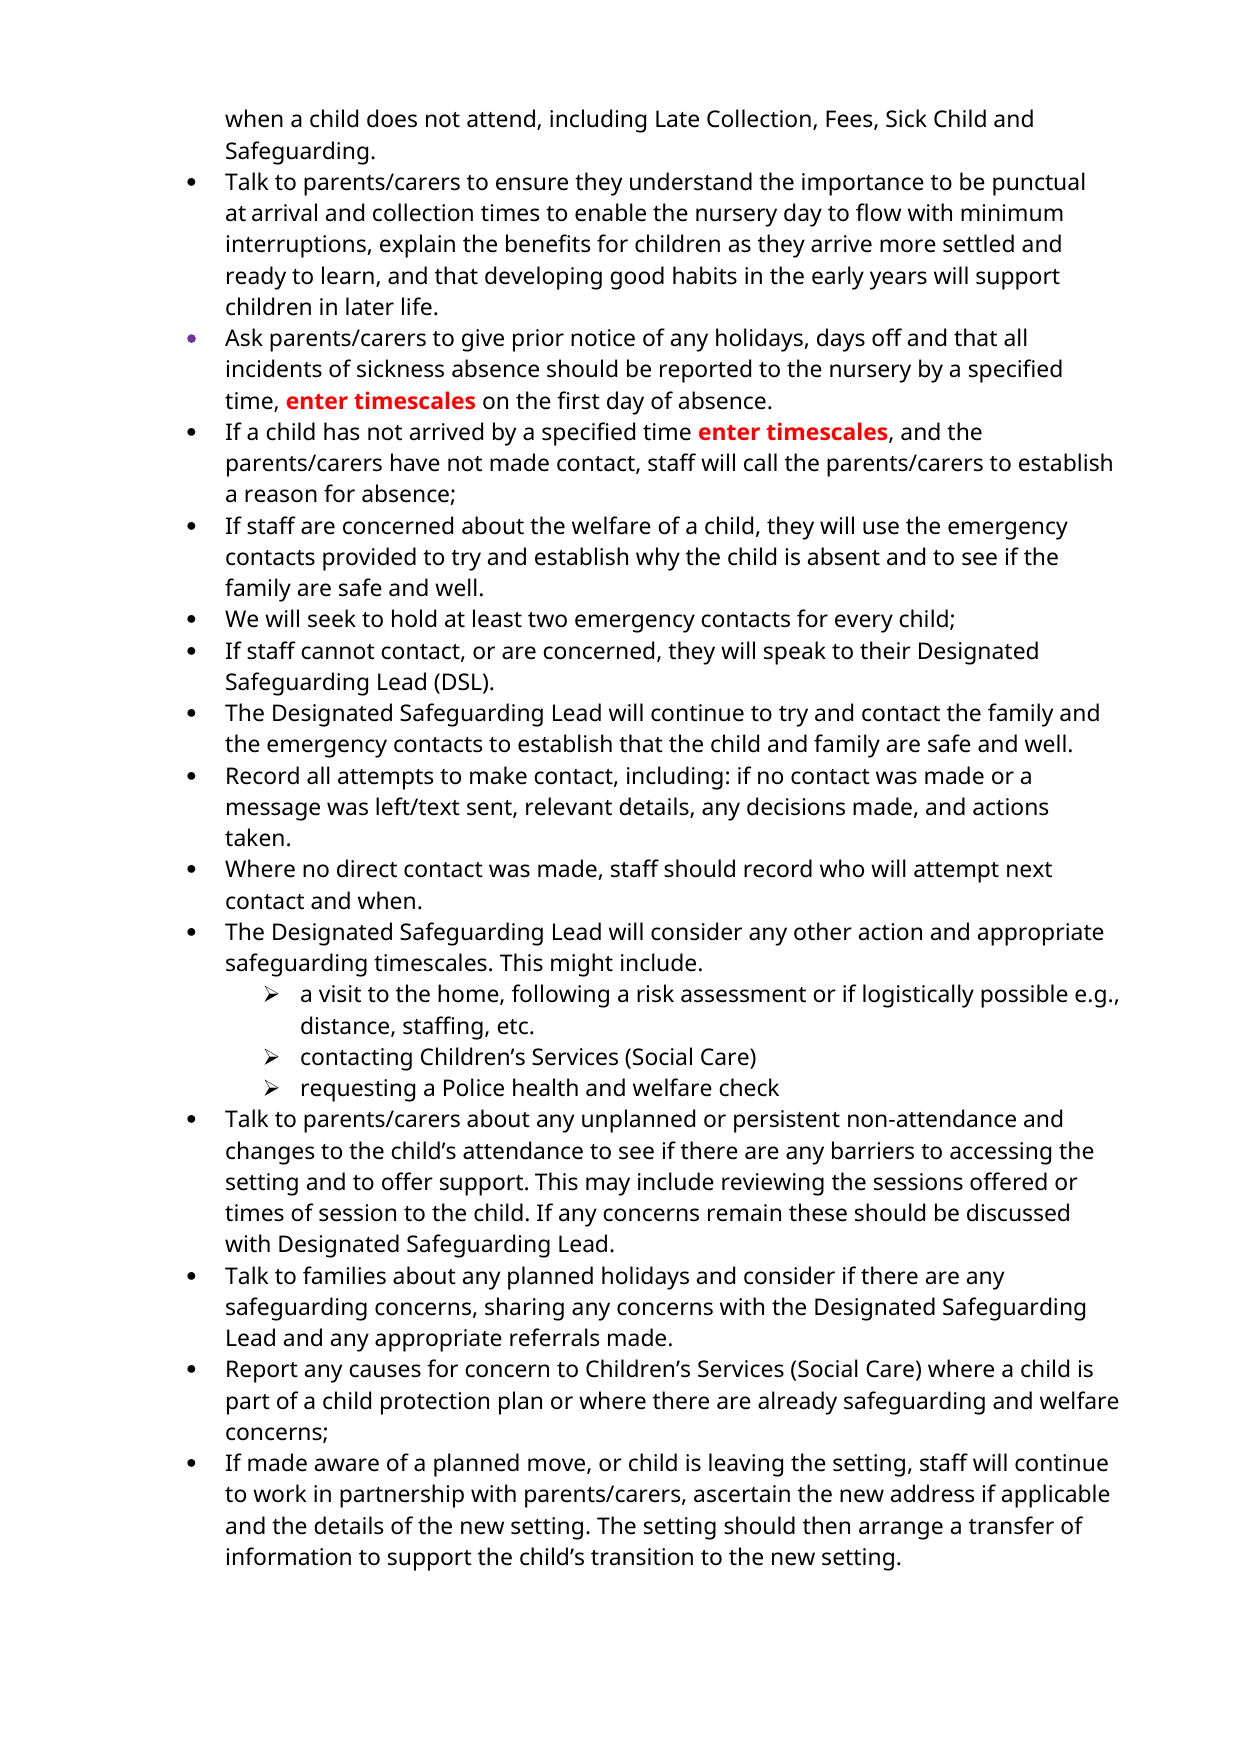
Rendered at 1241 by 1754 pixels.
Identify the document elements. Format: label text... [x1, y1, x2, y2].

list If made aware of a planned move, or child is leaving the setting, staff will continue to work in partnership with parents/carers, ascertain the new address if applicable and the details of the new setting. The setting should then arrange a transfer of information to support the child’s transition to the new setting. [187, 1447, 1122, 1572]
list If staff cannot contact, or are concerned, they will speak to their Designated Safeguarding Lead (DSL). [187, 635, 1122, 697]
list contacting Children’s Services (Social Care) [262, 1041, 1122, 1072]
list Where no direct contact was made, staff should record who will attempt next contact and when. [187, 853, 1122, 916]
list Ask parents/carers to give prior notice of any holidays, days off and that all incidents of sickness absence should be reported to the nursery by a specified time, enter timescales on the first day of absence. [187, 322, 1122, 416]
list If a child has not arrived by a specified time enter timescales, and the parents/carers have not made contact, staff will call the parents/carers to establish a reason for absence; [187, 416, 1122, 510]
list Report any causes for concern to Children’s Services (Social Care) where a child is part of a child protection plan or where there are already safeguarding and welfare concerns; [187, 1353, 1122, 1447]
list The Designated Safeguarding Lead will continue to try and contact the family and the emergency contacts to establish that the child and family are safe and well. [187, 697, 1122, 760]
list We will seek to hold at least two emergency contacts for every child; [187, 603, 1122, 635]
list If staff are concerned about the welfare of a child, they will use the emergency contacts provided to try and establish why the child is absent and to see if the family are safe and well. [187, 510, 1122, 603]
list Talk to parents/carers about any unplanned or persistent non-attendance and changes to the child’s attendance to see if there are any barriers to accessing the setting and to offer support. This may include reviewing the sessions offered or times of session to the child. If any concerns remain these should be discussed with Designated Safeguarding Lead. [187, 1103, 1122, 1260]
list Record all attempts to make contact, including: if no contact was made or a message was left/text sent, relevant details, any decisions made, and actions taken. [187, 760, 1122, 853]
list Talk to parents/carers to ensure they understand the importance to be punctual at arrival and collection times to enable the nursery day to flow with minimum interruptions, explain the benefits for children as they arrive more settled and ready to learn, and that developing good habits in the early years will support children in later life. [187, 166, 1122, 322]
list The Designated Safeguarding Lead will consider any other action and appropriate safeguarding timescales. This might include. [187, 916, 1122, 978]
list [187, 103, 1122, 166]
list Talk to families about any planned holidays and consider if there are any safeguarding concerns, sharing any concerns with the Designated Safeguarding Lead and any appropriate referrals made. [187, 1260, 1122, 1353]
list requesting a Police health and welfare check [262, 1072, 1122, 1103]
list a visit to the home, following a risk assessment or if logistically possible e.g., distance, staffing, etc. [262, 978, 1122, 1041]
